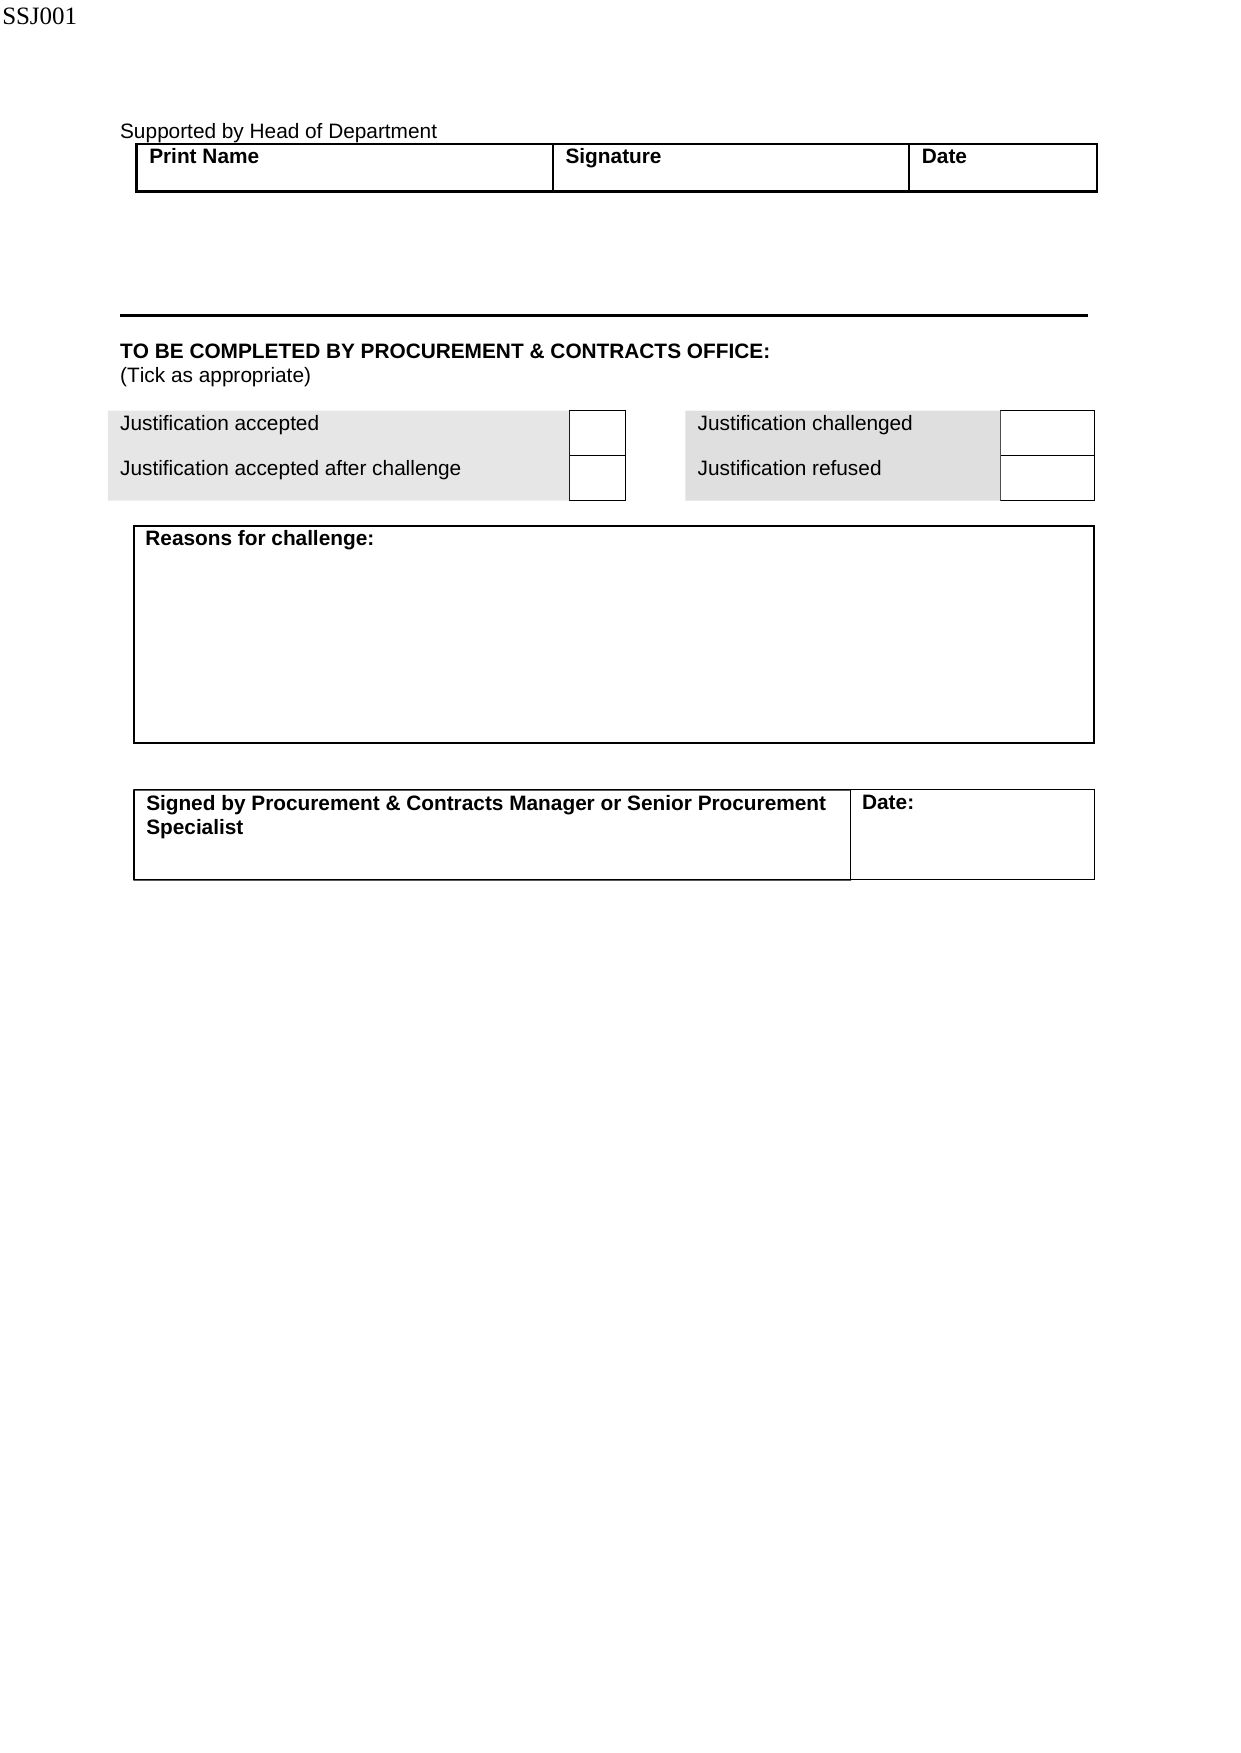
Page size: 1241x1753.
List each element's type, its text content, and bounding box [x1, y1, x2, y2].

text (Tick as appropriate) [120, 362, 1111, 386]
table_header Print Name [138, 145, 552, 190]
subtitle TO BE COMPLETED BY PROCUREMENT & CONTRACTS OFFICE: [120, 338, 1111, 362]
table_header Signature [554, 145, 908, 190]
text Supported by Head of Department [120, 119, 1111, 143]
table_header Date [910, 145, 1096, 190]
